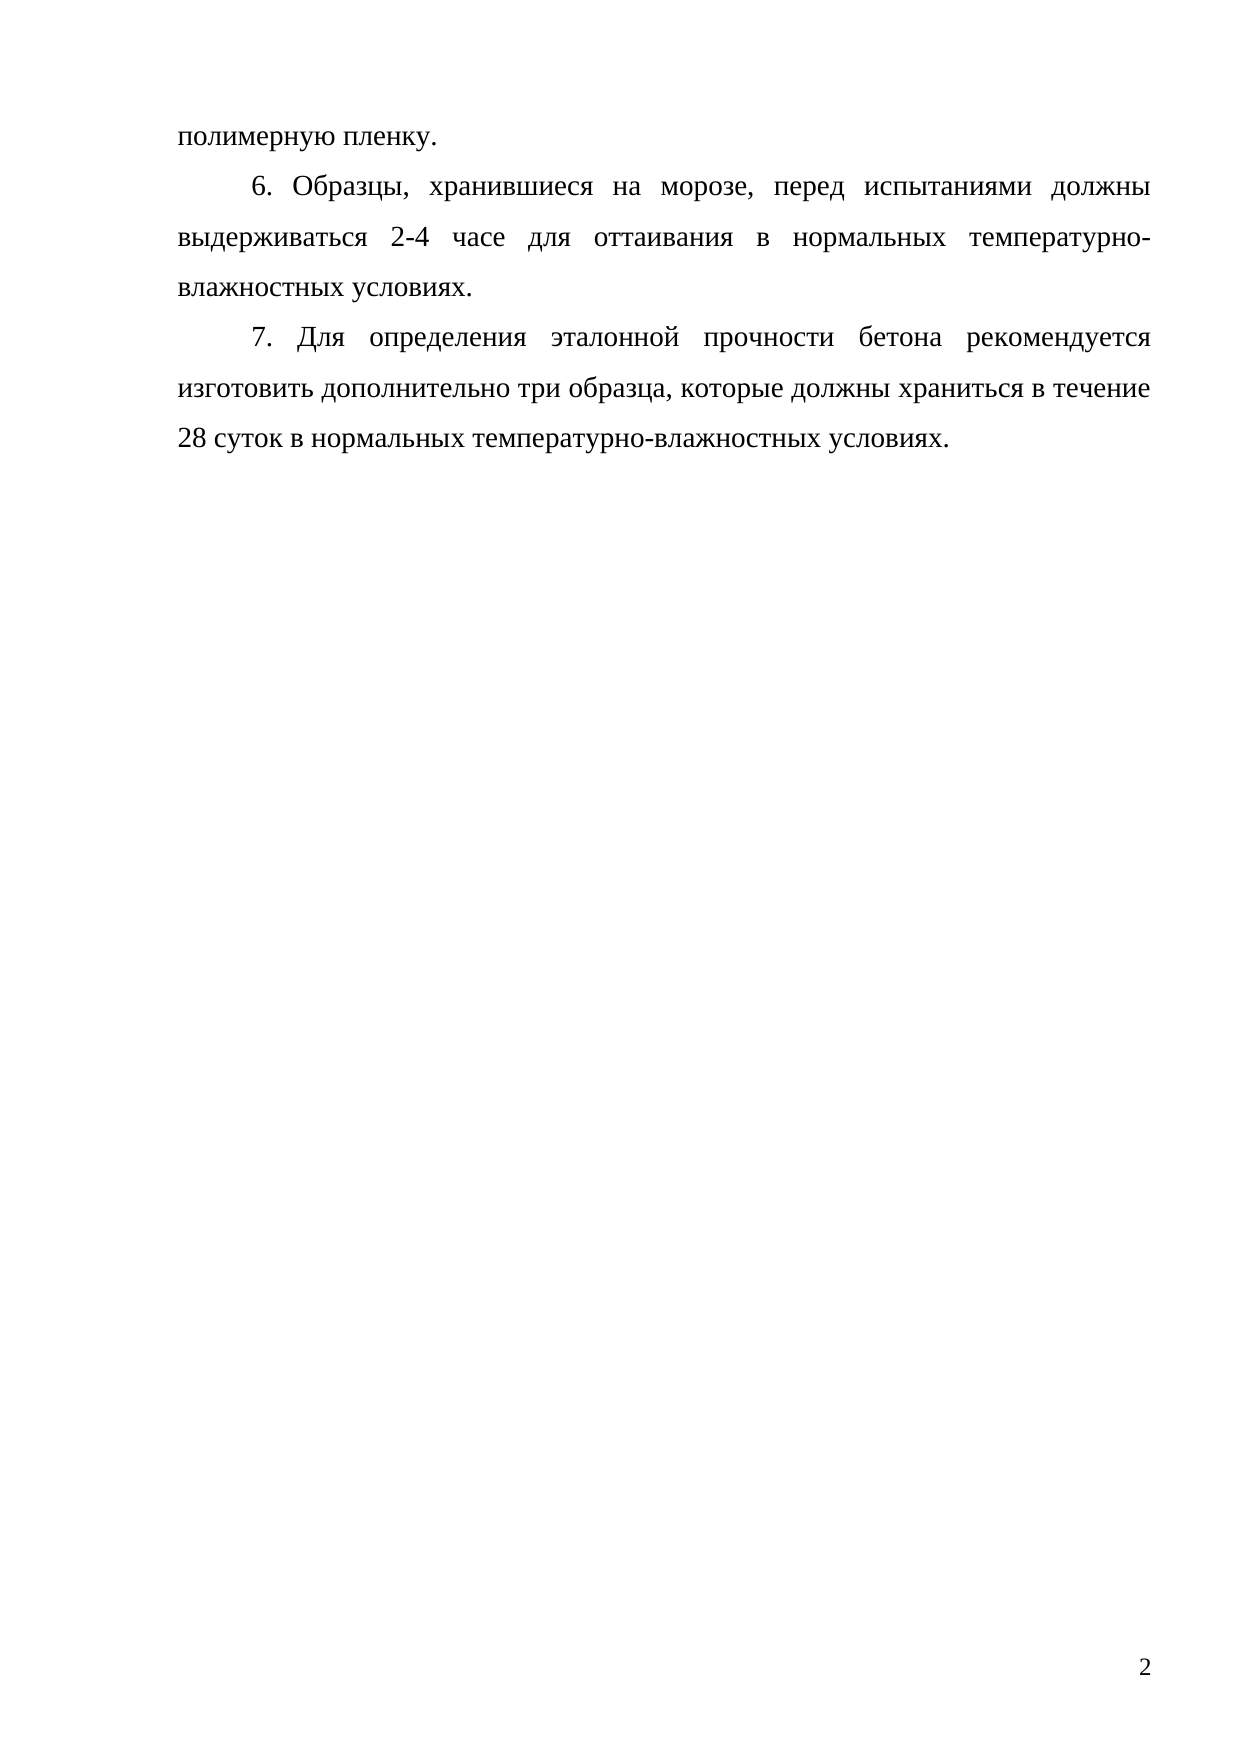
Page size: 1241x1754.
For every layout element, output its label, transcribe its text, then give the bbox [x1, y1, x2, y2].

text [177, 118, 1152, 152]
text 6. Образцы, хранившиеся на морозе, перед испытаниями должны выдерживаться 2-4 часе для оттаивания в нормальных температурно-влажностных условиях. [177, 168, 1152, 303]
text 7. Для определения эталонной прочности бетона рекомендуется изготовить дополнительно три образца, которые должны храниться в течение 28 суток в нормальных температурно-влажностных условиях. [177, 319, 1152, 453]
